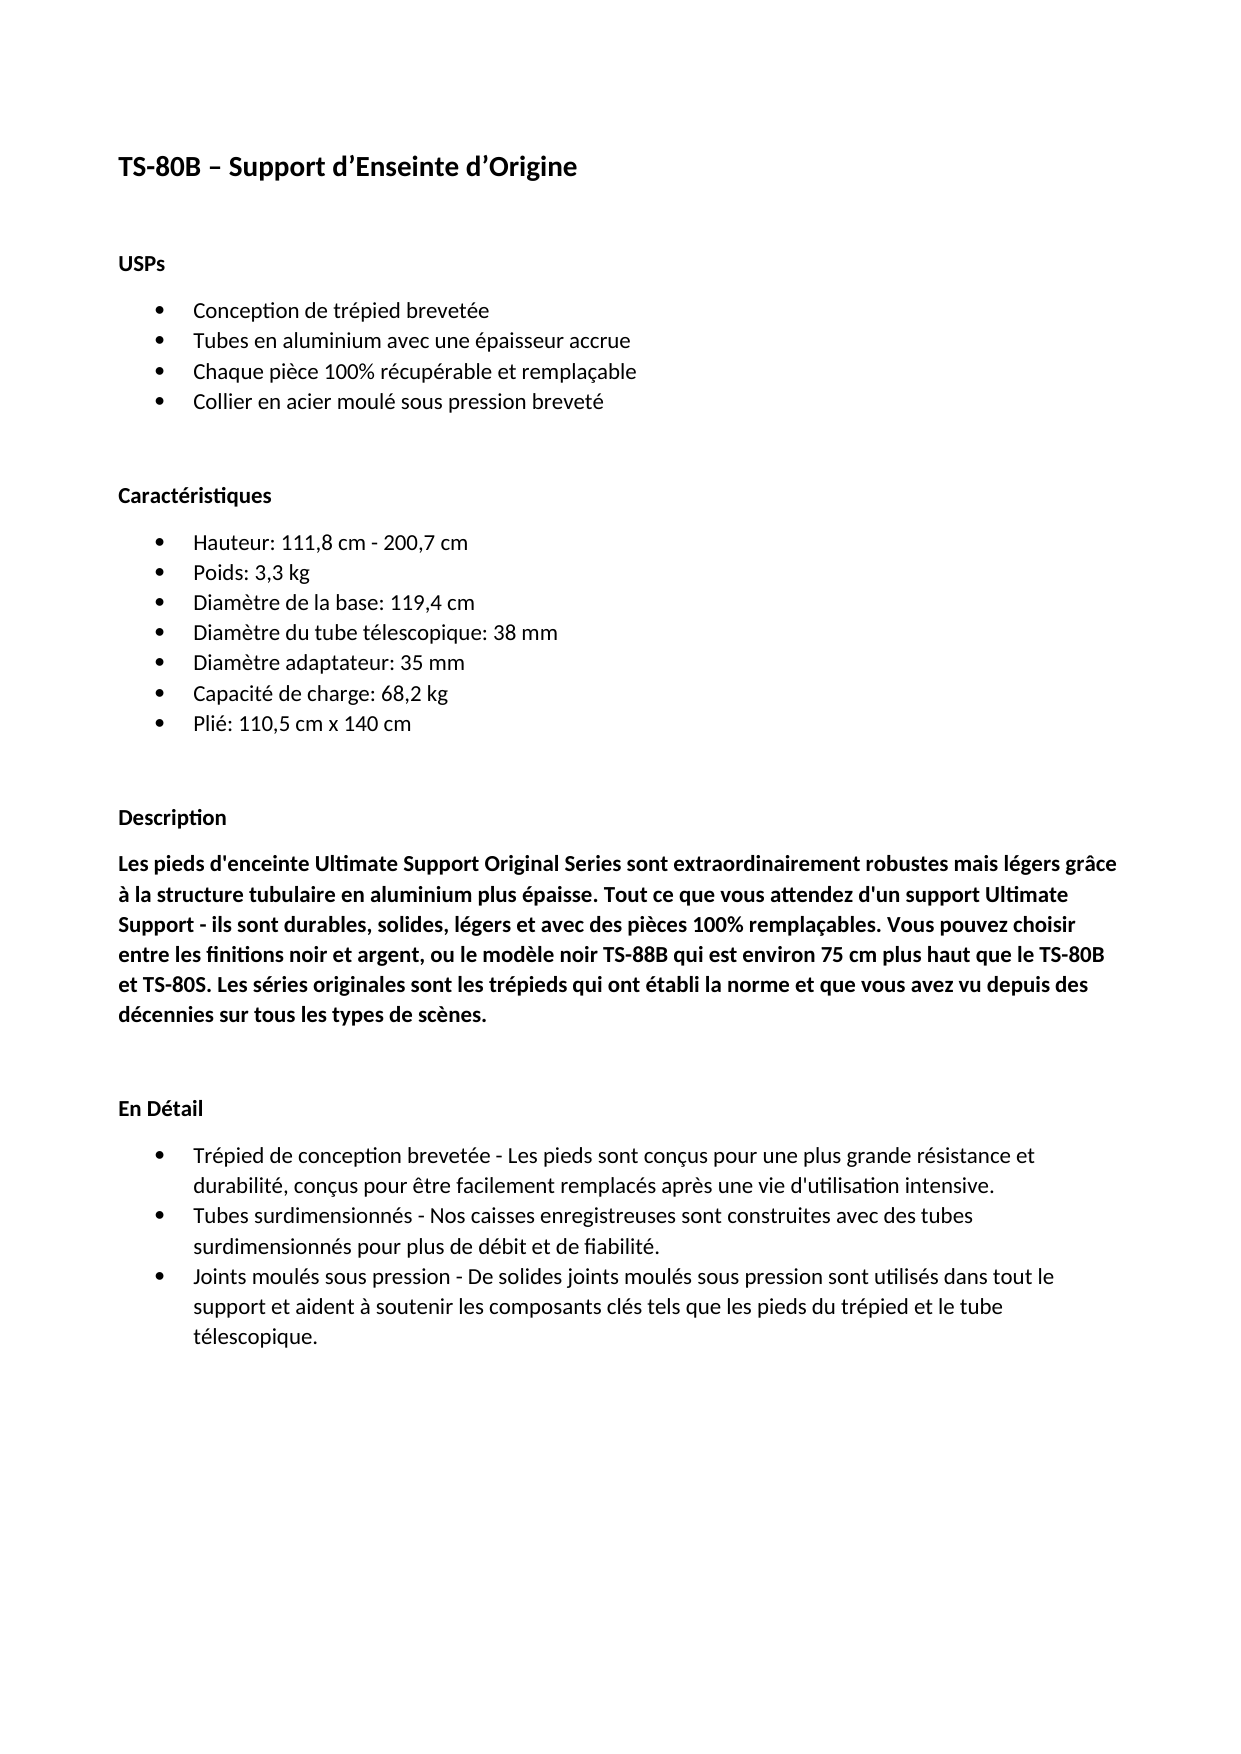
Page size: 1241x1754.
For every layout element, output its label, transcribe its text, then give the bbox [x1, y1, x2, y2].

list Joints moulés sous pression - De solides joints moulés sous pression sont utilisés dans tout le support et aident à soutenir les composants clés tels que les pieds du trépied et le tube télescopique. [156, 1262, 1122, 1351]
list Chaque pièce 100% récupérable et remplaçable [156, 357, 1122, 385]
list Plié: 110,5 cm x 140 cm [156, 709, 1122, 737]
text TS-80B – Support d’Enseinte d’Origine [118, 148, 1122, 183]
list Capacité de charge: 68,2 kg [156, 679, 1122, 707]
text USPs [118, 249, 1122, 278]
list Diamètre de la base: 119,4 cm [156, 588, 1122, 616]
list Trépied de conception brevetée - Les pieds sont conçus pour une plus grande résistance et durabilité, conçus pour être facilement remplacés après une vie d'utilisation intensive. [156, 1141, 1122, 1199]
list Hauteur: 111,8 cm - 200,7 cm [156, 528, 1122, 556]
list Poids: 3,3 kg [156, 558, 1122, 586]
list Diamètre adaptateur: 35 mm [156, 648, 1122, 677]
text En Détail [118, 1094, 1122, 1122]
list Tubes en aluminium avec une épaisseur accrue [156, 327, 1122, 355]
text Description [118, 803, 1122, 831]
list Tubes surdimensionnés - Nos caisses enregistreuses sont construites avec des tubes surdimensionnés pour plus de débit et de fiabilité. [156, 1202, 1122, 1260]
list Diamètre du tube télescopique: 38 mm [156, 618, 1122, 646]
text Caractéristiques [118, 481, 1122, 509]
list Conception de trépied brevetée [156, 296, 1122, 324]
list Collier en acier moulé sous pression breveté [156, 387, 1122, 415]
text Les pieds d'enceinte Ultimate Support Original Series sont extraordinairement robustes mais légers grâce à la structure tubulaire en aluminium plus épaisse. Tout ce que vous attendez d'un support Ultimate Support - ils sont durables, solides, légers et avec des pièces 100% remplaçables. Vous pouvez choisir entre les finitions noir et argent, ou le modèle noir TS-88B qui est environ 75 cm plus haut que le TS-80B et TS-80S. Les séries originales sont les trépieds qui ont établi la norme et que vous avez vu depuis des décennies sur tous les types de scènes. [118, 849, 1122, 1029]
